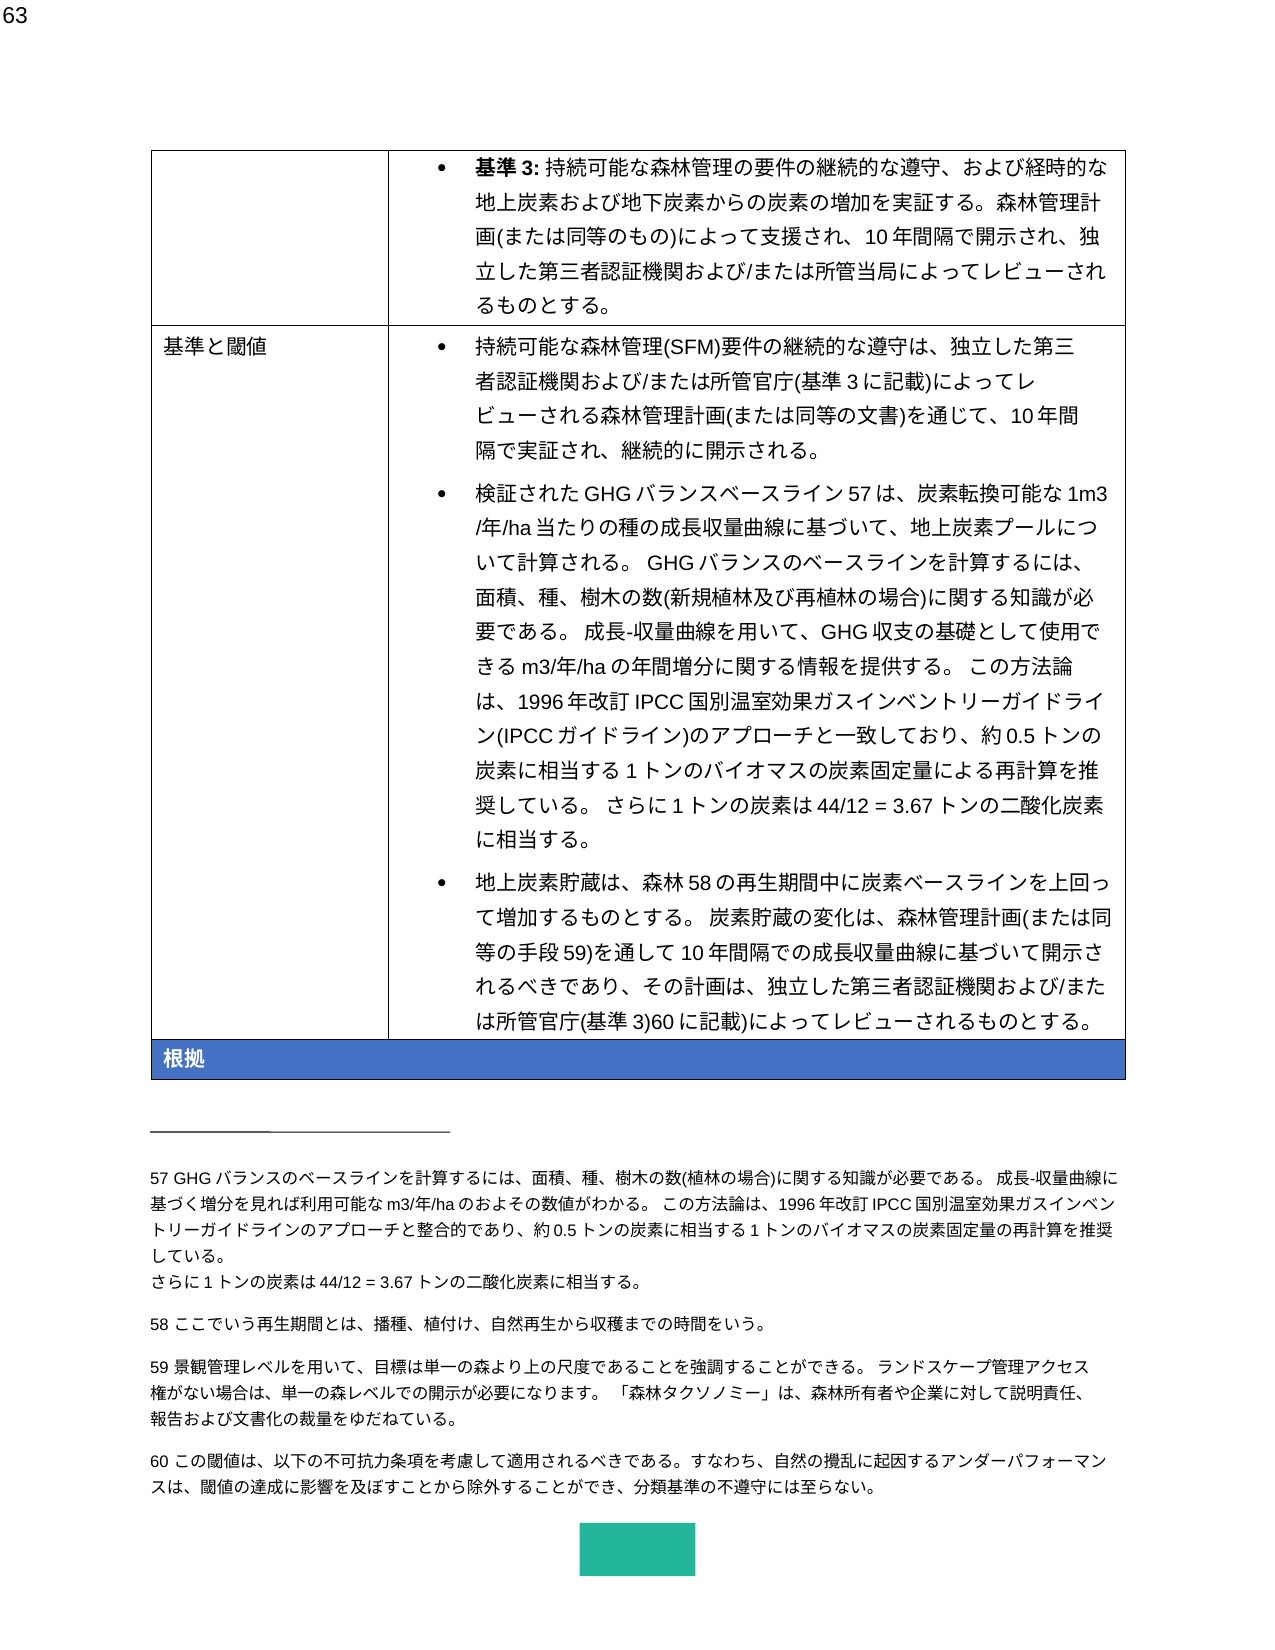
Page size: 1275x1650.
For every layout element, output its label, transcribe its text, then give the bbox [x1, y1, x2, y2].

list ここでいう再生期間とは、播種、植付け、自然再生から収穫までの時間をいう。 [150, 1311, 1137, 1336]
table_cell [152, 1040, 163, 1079]
table_cell 根拠 [163, 1040, 1125, 1079]
list GHGバランスのベースラインを計算するには、面積、種、樹木の数(植林の場合)に関する知識が必要である。 成長-収量曲線に基づく増分を見れば利用可能なm3/年/haのおよその数値がわかる。 この方法論は、1996年改訂IPCC国別温室効果ガスインベントリーガイドラインのアプローチと整合的であり、約0.5トンの炭素に相当する1トンのバイオマスの炭素固定量の再計算を推奨している。 [150, 1165, 1125, 1267]
table_header 基準3: 持続可能な森林管理の要件の継続的な遵守、および経時的な地上炭素および地下炭素からの炭素の増加を実証する。森林管理計画(または同等のもの)によって支援され、10年間隔で開示され、独立した第三者認証機関および/または所管当局によってレビューされるものとする。 [389, 151, 1125, 325]
text さらに1トンの炭素は44/12 = 3.67トンの二酸化炭素に相当する。 [150, 1269, 1137, 1293]
table_cell 基準と閾値 [152, 326, 388, 1039]
table_cell 持続可能な森林管理(SFM)要件の継続的な遵守は、独立した第三者認証機関および/または所管官庁(基準3に記載)によってレビューされる森林管理計画(または同等の文書)を通じて、10年間隔で実証され、継続的に開示される。 検証されたGHGバランスベースライン57は、炭素転換可能な1m3/年/ha当たりの種の成長収量曲線に基づいて、地上炭素プールについて計算される。 GHGバランスのベースラインを計算するには、面積、種、樹木の数(新規植林及び再植林の場合)に関する知識が必要である。 成長-収量曲線を用いて、GHG収支の基礎として使用できるm3/年/haの年間増分に関する情報を提供する。 この方法論は、1996年改訂IPCC国別温室効果ガスインベントリーガイドライン(IPCCガイドライン)のアプローチと一致しており、約0.5トンの炭素に相当する1トンのバイオマスの炭素固定量による再計算を推奨している。 さらに1トンの炭素は44/12 = 3.67トンの二酸化炭素に相当する。 地上炭素貯蔵は、森林58の再生期間中に炭素ベースラインを上回って増加するものとする。 炭素貯蔵の変化は、森林管理計画(または同等の手段59)を通して10年間隔での成長収量曲線に基づいて開示されるべきであり、その計画は、独立した第三者認証機関および/または所管官庁(基準3)60に記載)によってレビューされるものとする。 [389, 326, 1125, 1039]
list この閾値は、以下の不可抗力条項を考慮して適用されるべきである。すなわち、自然の攪乱に起因するアンダーパフォーマンスは、閾値の達成に影響を及ぼすことから除外することができ、分類基準の不遵守には至らない。 [150, 1448, 1120, 1499]
list 景観管理レベルを用いて、目標は単一の森より上の尺度であることを強調することができる。 ランドスケープ管理アクセス権がない場合は、単一の森レベルでの開示が必要になります。 「森林タクソノミー」は、森林所有者や企業に対して説明責任、報告および文書化の裁量をゆだねている。 [150, 1354, 1096, 1430]
table_header [152, 151, 388, 325]
